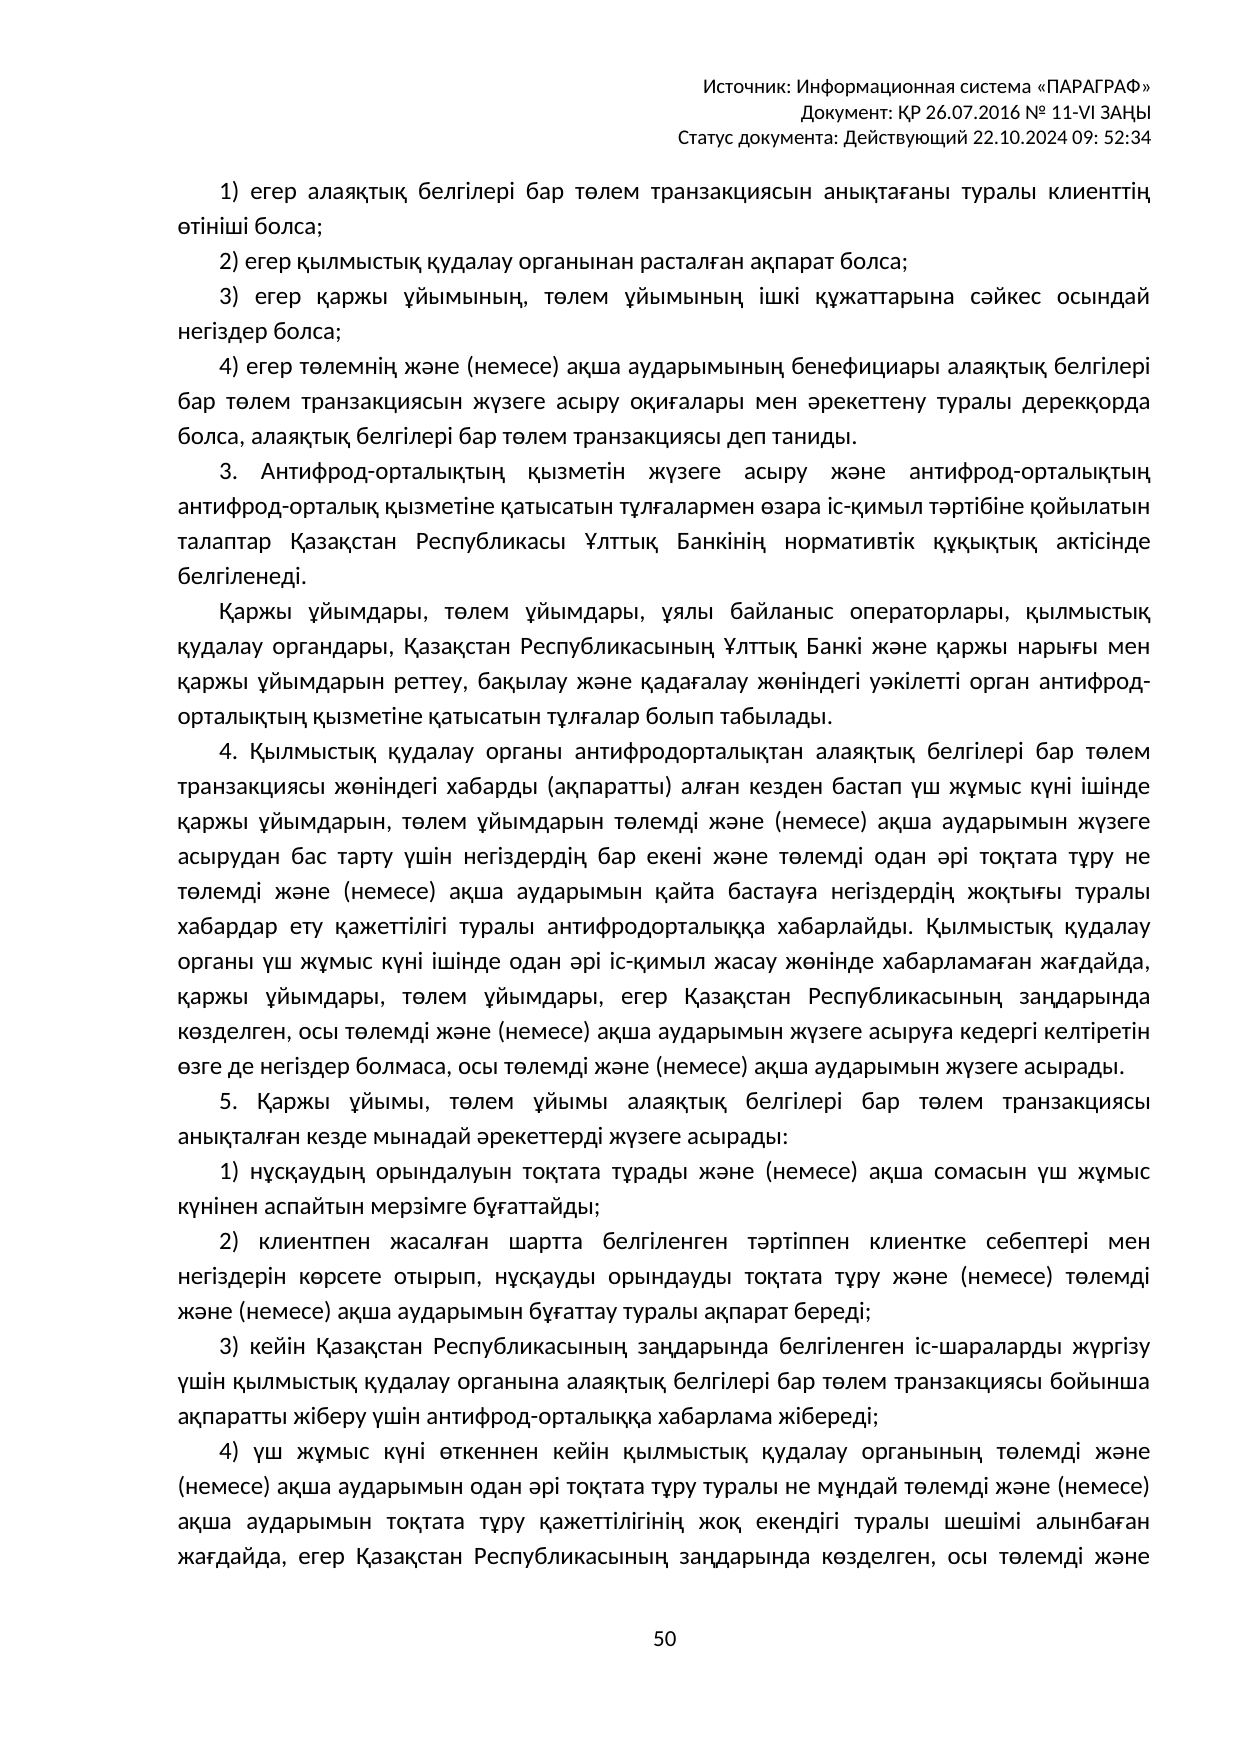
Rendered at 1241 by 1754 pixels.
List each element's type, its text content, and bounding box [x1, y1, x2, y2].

text 4) егер төлемнің және (немесе) ақша аударымының бенефициары алаяқтық белгілері бар төлем транзакциясын жүзеге асыру оқиғалары мен әрекеттену туралы дерекқорда болса, алаяқтық белгілері бар төлем транзакциясы деп таниды. [177, 350, 1152, 451]
text 2) егер қылмыстық қудалау органынан расталған ақпарат болса; [177, 245, 1152, 276]
text 1) нұсқаудың орындалуын тоқтата тұрады және (немесе) ақша сомасын үш жұмыс күнінен аспайтын мерзімге бұғаттайды; [177, 1155, 1152, 1221]
text Қаржы ұйымдары, төлем ұйымдары, ұялы байланыс операторлары, қылмыстық қудалау органдары, Қазақстан Республикасының Ұлттық Банкі және қаржы нарығы мен қаржы ұйымдарын реттеу, бақылау және қадағалау жөніндегі уәкілетті орган антифрод-орталықтың қызметіне қатысатын тұлғалар болып табылады. [177, 595, 1152, 731]
text 4. Қылмыстық қудалау органы антифродорталықтан алаяқтық белгілері бар төлем транзакциясы жөніндегі хабарды (ақпаратты) алған кезден бастап үш жұмыс күні ішінде қаржы ұйымдарын, төлем ұйымдарын төлемді және (немесе) ақша аударымын жүзеге асырудан бас тарту үшін негіздердің бар екені және төлемді одан әрі тоқтата тұру не төлемді және (немесе) ақша аударымын қайта бастауға негіздердің жоқтығы туралы хабардар ету қажеттілігі туралы антифродорталыққа хабарлайды. Қылмыстық қудалау органы үш жұмыс күні ішінде одан әрі іс-қимыл жасау жөнінде хабарламаған жағдайда, қаржы ұйымдары, төлем ұйымдары, егер Қазақстан Республикасының заңдарында көзделген, осы төлемді және (немесе) ақша аударымын жүзеге асыруға кедергі келтіретін өзге де негіздер болмаса, осы төлемді және (немесе) ақша аударымын жүзеге асырады. [177, 735, 1152, 1081]
text 5. Қаржы ұйымы, төлем ұйымы алаяқтық белгілері бар төлем транзакциясы анықталған кезде мынадай әрекеттерді жүзеге асырады: [177, 1085, 1152, 1151]
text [177, 1435, 1152, 1571]
text 1) егер алаяқтық белгілері бар төлем транзакциясын анықтағаны туралы клиенттің өтініші болса; [177, 175, 1152, 241]
text 2) клиентпен жасалған шартта белгіленген тәртіппен клиентке себептері мен негіздерін көрсете отырып, нұсқауды орындауды тоқтата тұру және (немесе) төлемді және (немесе) ақша аударымын бұғаттау туралы ақпарат береді; [177, 1225, 1152, 1326]
text 3) егер қаржы ұйымының, төлем ұйымының ішкі құжаттарына сәйкес осындай негіздер болса; [177, 280, 1152, 346]
text 3) кейін Қазақстан Республикасының заңдарында белгіленген іс-шараларды жүргізу үшін қылмыстық қудалау органына алаяқтық белгілері бар төлем транзакциясы бойынша ақпаратты жіберу үшін антифрод-орталыққа хабарлама жібереді; [177, 1330, 1152, 1431]
text 3. Антифрод-орталықтың қызметін жүзеге асыру және антифрод-орталықтың антифрод-орталық қызметіне қатысатын тұлғалармен өзара іс-қимыл тәртібіне қойылатын талаптар Қазақстан Республикасы Ұлттық Банкінің нормативтік құқықтық актісінде белгіленеді. [177, 455, 1152, 591]
